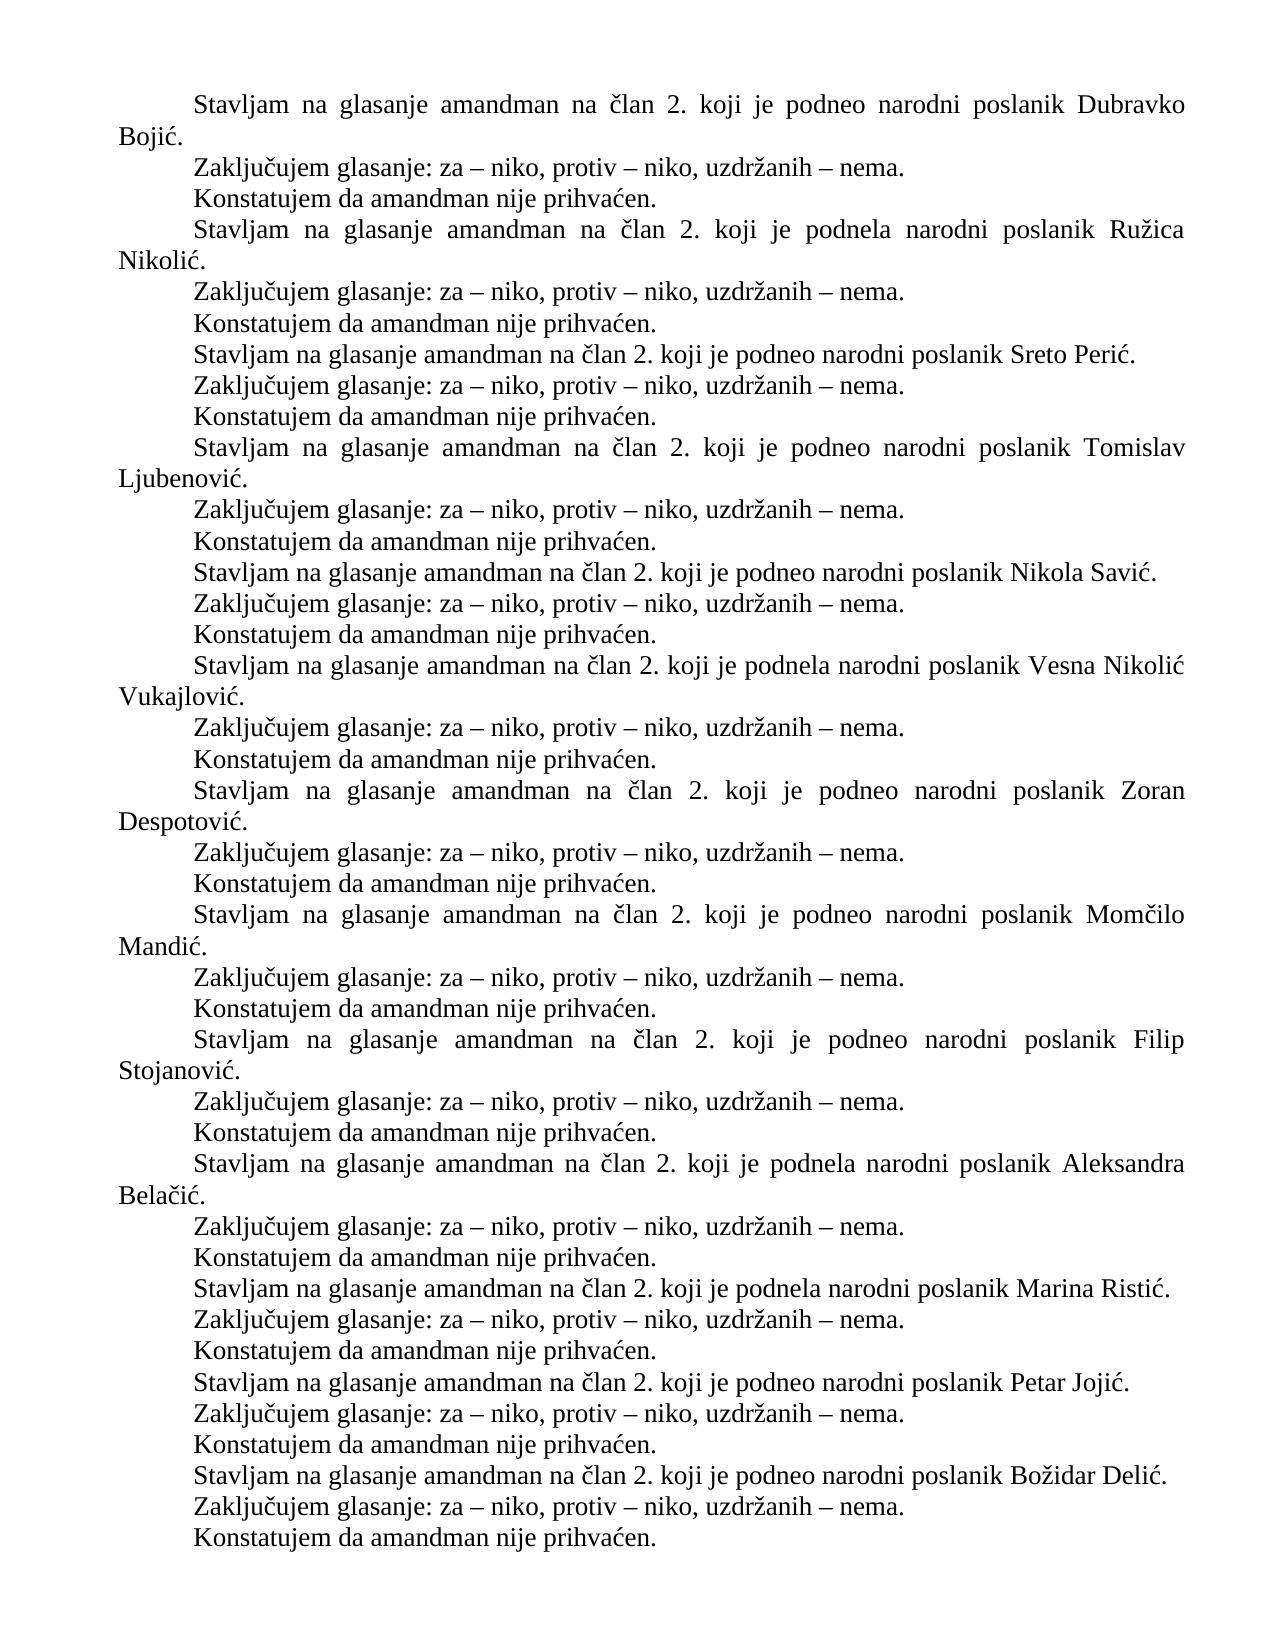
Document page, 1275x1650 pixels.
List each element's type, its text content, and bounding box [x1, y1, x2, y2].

text Konstatujem da amandman nije prihvaćen. [118, 1334, 1186, 1366]
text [118, 1490, 1186, 1521]
text Konstatujem da amandman nije prihvaćen. [118, 400, 1186, 431]
text Stavljam na glasanje amandman na član 2. koji je podneo narodni poslanik Zoran Despotović. [118, 774, 1186, 836]
text Konstatujem da amandman nije prihvaćen. [118, 992, 1186, 1023]
text Stavljam na glasanje amandman na član 2. koji je podneo narodni poslanik Tomislav Ljubenović. [118, 431, 1186, 493]
text Zaključujem glasanje: za – niko, protiv – niko, uzdržanih – nema. [118, 276, 1186, 307]
text Konstatujem da amandman nije prihvaćen. [118, 618, 1186, 649]
text Stavljam na glasanje amandman na član 2. koji je podneo narodni poslanik Filip Stojanović. [118, 1023, 1186, 1085]
text Konstatujem da amandman nije prihvaćen. [118, 1428, 1186, 1459]
text Zaključujem glasanje: za – niko, protiv – niko, uzdržanih – nema. [118, 587, 1186, 618]
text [118, 151, 1186, 182]
text Zaključujem glasanje: za – niko, protiv – niko, uzdržanih – nema. [118, 369, 1186, 400]
text Zaključujem glasanje: za – niko, protiv – niko, uzdržanih – nema. [118, 1210, 1186, 1241]
text Stavljam na glasanje amandman na član 2. koji je podneo narodni poslanik Petar Jojić. [118, 1366, 1186, 1397]
text Zaključujem glasanje: za – niko, protiv – niko, uzdržanih – nema. [118, 712, 1186, 743]
text Stavljam na glasanje amandman na član 2. koji je podnela narodni poslanik Ružica Nikolić. [118, 213, 1186, 276]
text Konstatujem da amandman nije prihvaćen. [118, 182, 1186, 213]
text Konstatujem da amandman nije prihvaćen. [118, 525, 1186, 556]
text Konstatujem da amandman nije prihvaćen. [118, 1116, 1186, 1148]
text Konstatujem da amandman nije prihvaćen. [118, 743, 1186, 774]
text Stavljam na glasanje amandman na član 2. koji je podneo narodni poslanik Dubravko Bojić. [118, 89, 1186, 151]
text Stavljam na glasanje amandman na član 2. koji je podnela narodni poslanik Vesna Nikolić Vukajlović. [118, 649, 1186, 712]
text Stavljam na glasanje amandman na član 2. koji je podneo narodni poslanik Nikola Savić. [118, 556, 1186, 587]
text Konstatujem da amandman nije prihvaćen. [118, 867, 1186, 898]
text Stavljam na glasanje amandman na član 2. koji je podnela narodni poslanik Marina Ristić. [118, 1272, 1186, 1303]
text Stavljam na glasanje amandman na član 2. koji je podneo narodni poslanik Božidar Delić. [118, 1459, 1186, 1490]
text Zaključujem glasanje: za – niko, protiv – niko, uzdržanih – nema. [118, 961, 1186, 992]
text Zaključujem glasanje: za – niko, protiv – niko, uzdržanih – nema. [118, 493, 1186, 525]
text Konstatujem da amandman nije prihvaćen. [118, 1521, 1186, 1552]
text Konstatujem da amandman nije prihvaćen. [118, 307, 1186, 338]
text Konstatujem da amandman nije prihvaćen. [118, 1241, 1186, 1272]
text Stavljam na glasanje amandman na član 2. koji je podneo narodni poslanik Momčilo Mandić. [118, 898, 1186, 961]
text Zaključujem glasanje: za – niko, protiv – niko, uzdržanih – nema. [118, 836, 1186, 867]
text Zaključujem glasanje: za – niko, protiv – niko, uzdržanih – nema. [118, 1303, 1186, 1334]
text Zaključujem glasanje: za – niko, protiv – niko, uzdržanih – nema. [118, 1397, 1186, 1428]
text Stavljam na glasanje amandman na član 2. koji je podnela narodni poslanik Aleksandra Belačić. [118, 1148, 1186, 1210]
text Zaključujem glasanje: za – niko, protiv – niko, uzdržanih – nema. [118, 1085, 1186, 1116]
text Stavljam na glasanje amandman na član 2. koji je podneo narodni poslanik Sreto Perić. [118, 338, 1186, 369]
